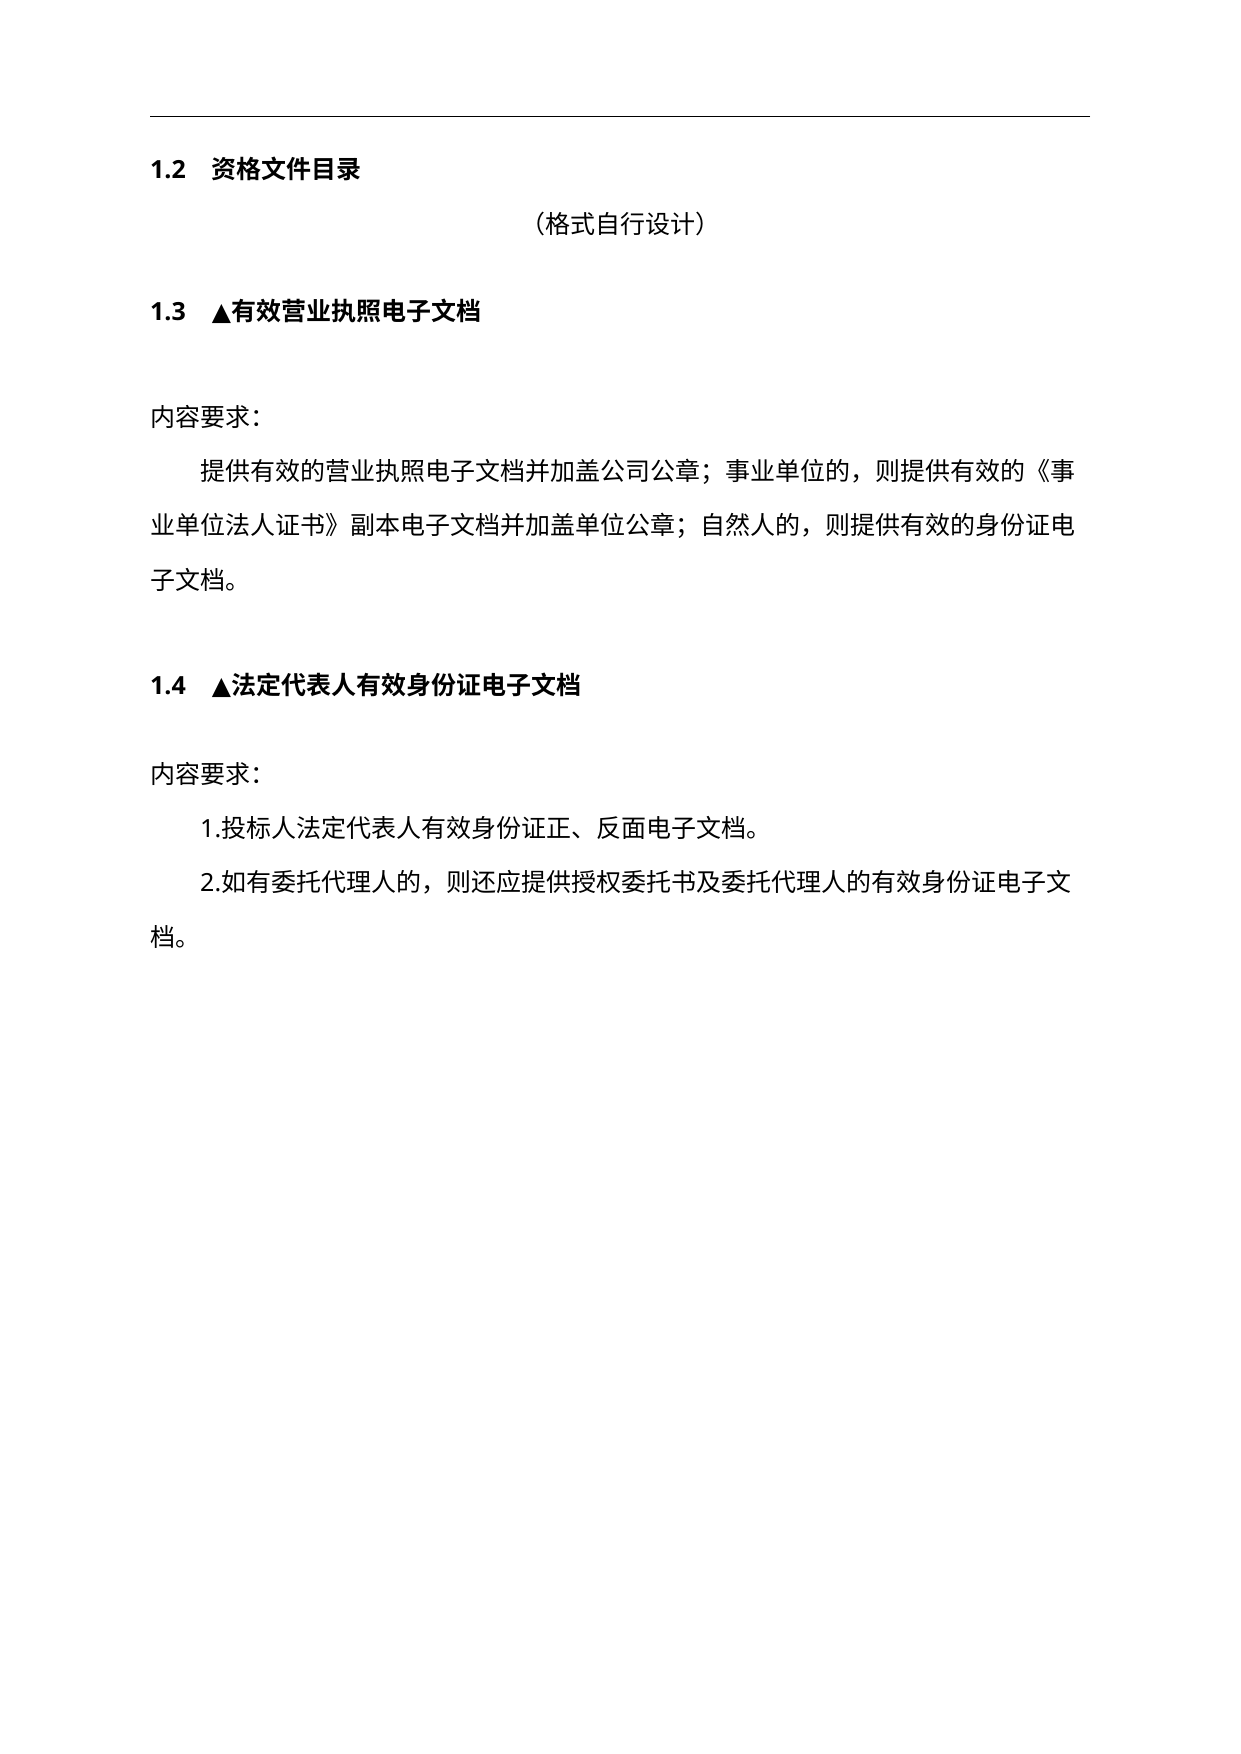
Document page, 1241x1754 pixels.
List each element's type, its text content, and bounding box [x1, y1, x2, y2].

subtitle 1.2 资格文件目录 [150, 150, 1090, 186]
text 2.如有委托代理人的，则还应提供授权委托书及委托代理人的有效身份证电子文档。 [150, 863, 1090, 953]
text （格式自行设计） [150, 204, 1090, 241]
text 内容要求： [150, 397, 1090, 433]
text 内容要求： [150, 754, 1090, 790]
text 提供有效的营业执照电子文档并加盖公司公章；事业单位的，则提供有效的《事业单位法人证书》副本电子文档并加盖单位公章；自然人的，则提供有效的身份证电子文档。 [150, 451, 1090, 596]
text 1.投标人法定代表人有效身份证正、反面电子文档。 [150, 808, 1090, 845]
subtitle 1.4 ▲法定代表人有效身份证电子文档 [150, 666, 1090, 702]
subtitle 1.3 ▲有效营业执照电子文档 [150, 292, 1090, 328]
